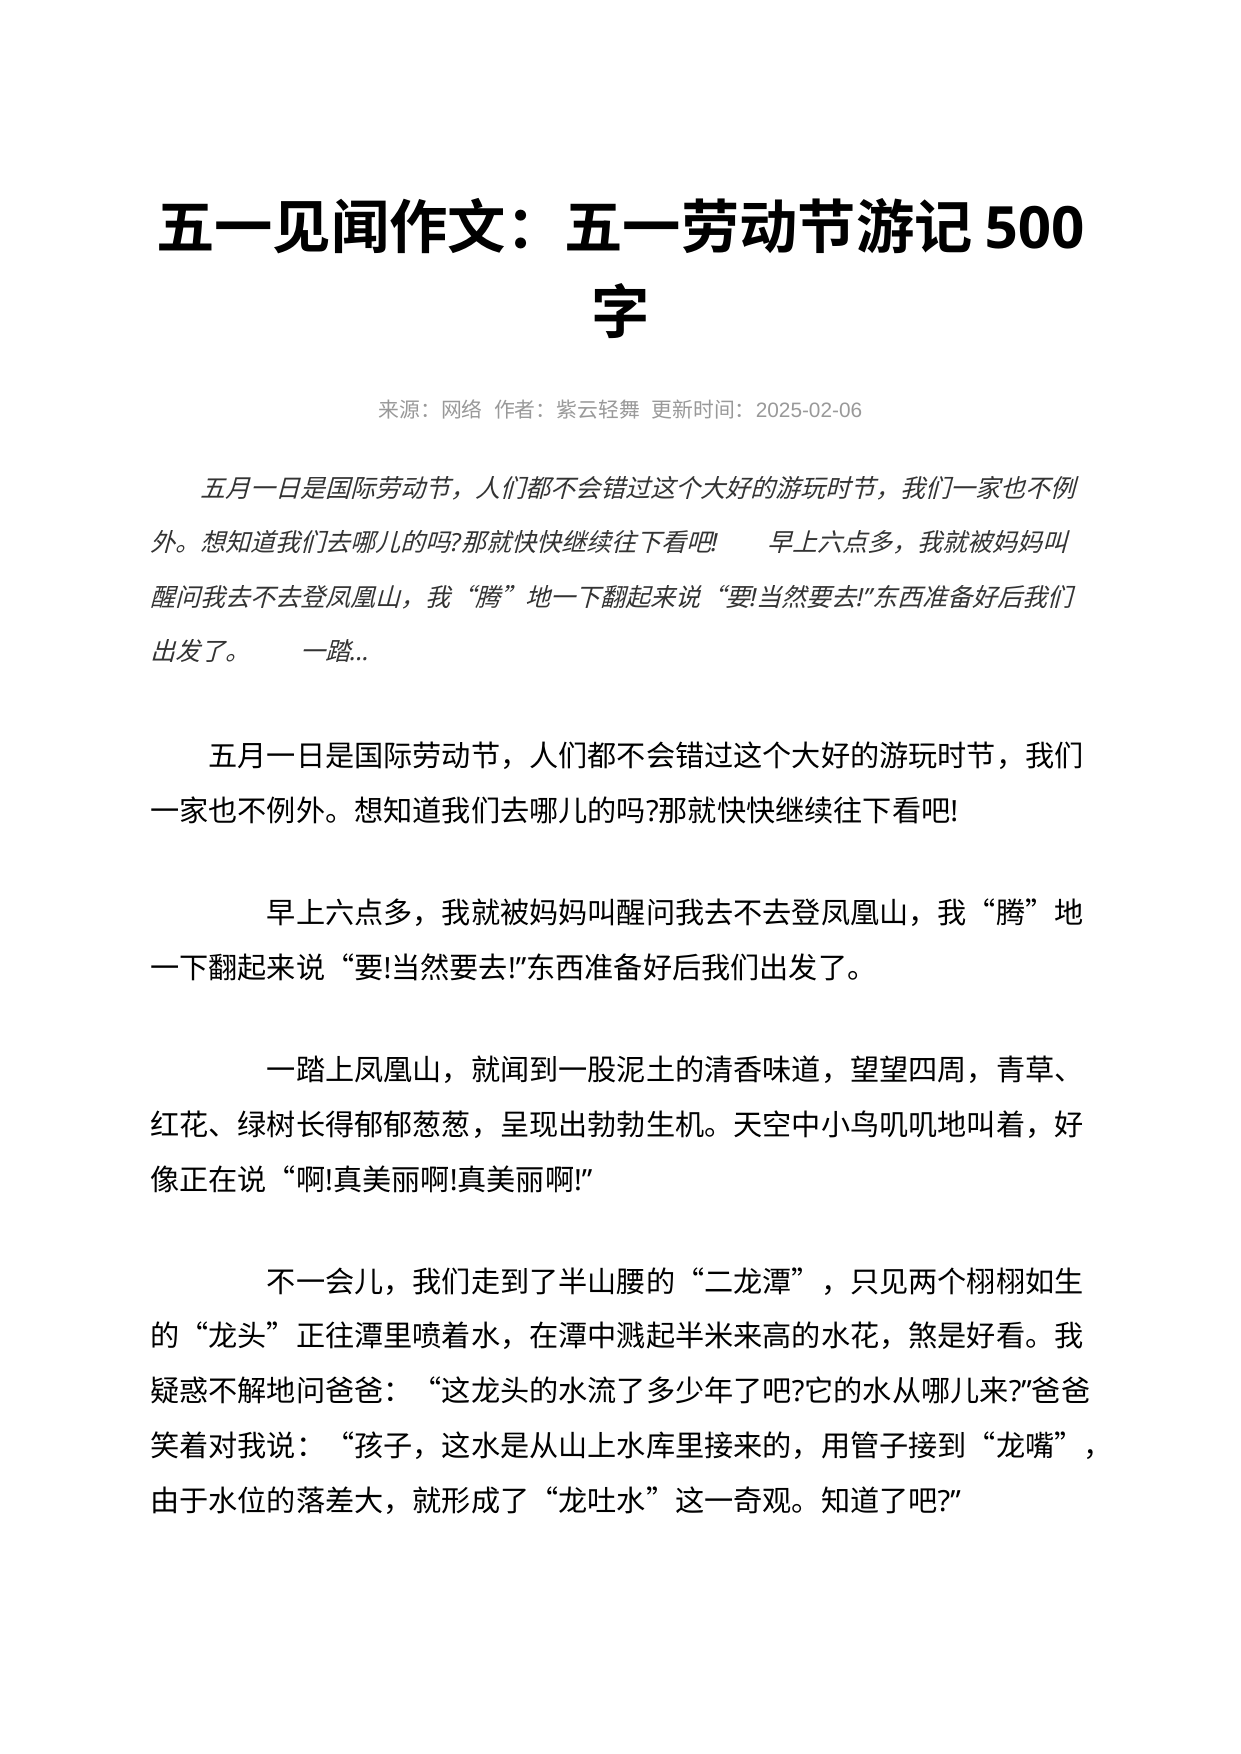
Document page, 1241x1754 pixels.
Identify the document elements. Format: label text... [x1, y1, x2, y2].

text 五月一日是国际劳动节，人们都不会错过这个大好的游玩时节，我们一家也不例外。想知道我们去哪儿的吗?那就快快继续往下看吧! [150, 733, 1090, 830]
text 来源：网络 作者：紫云轻舞 更新时间：2025-02-06 [150, 397, 1090, 421]
text 早上六点多，我就被妈妈叫醒问我去不去登凤凰山，我“腾”地一下翻起来说“要!当然要去!”东西准备好后我们出发了。 [150, 889, 1090, 987]
text 五月一日是国际劳动节，人们都不会错过这个大好的游玩时节，我们一家也不例外。想知道我们去哪儿的吗?那就快快继续往下看吧! 早上六点多，我就被妈妈叫醒问我去不去登凤凰山，我“腾”地一下翻起来说“要!当然要去!”东西准备好后我们出发了。 一踏... [150, 468, 1090, 668]
text 不一会儿，我们走到了半山腰的“二龙潭”，只见两个栩栩如生的“龙头”正往潭里喷着水，在潭中溅起半米来高的水花，煞是好看。我疑惑不解地问爸爸：“这龙头的水流了多少年了吧?它的水从哪儿来?”爸爸笑着对我说：“孩子，这水是从山上水库里接来的，用管子接到“龙嘴”，由于水位的落差大，就形成了“龙吐水”这一奇观。知道了吧?” [150, 1258, 1090, 1520]
text 一踏上凤凰山，就闻到一股泥土的清香味道，望望四周，青草、红花、绿树长得郁郁葱葱，呈现出勃勃生机。天空中小鸟叽叽地叫着，好像正在说“啊!真美丽啊!真美丽啊!” [150, 1046, 1090, 1198]
subtitle 五一见闻作文：五一劳动节游记500字 [150, 181, 1090, 351]
